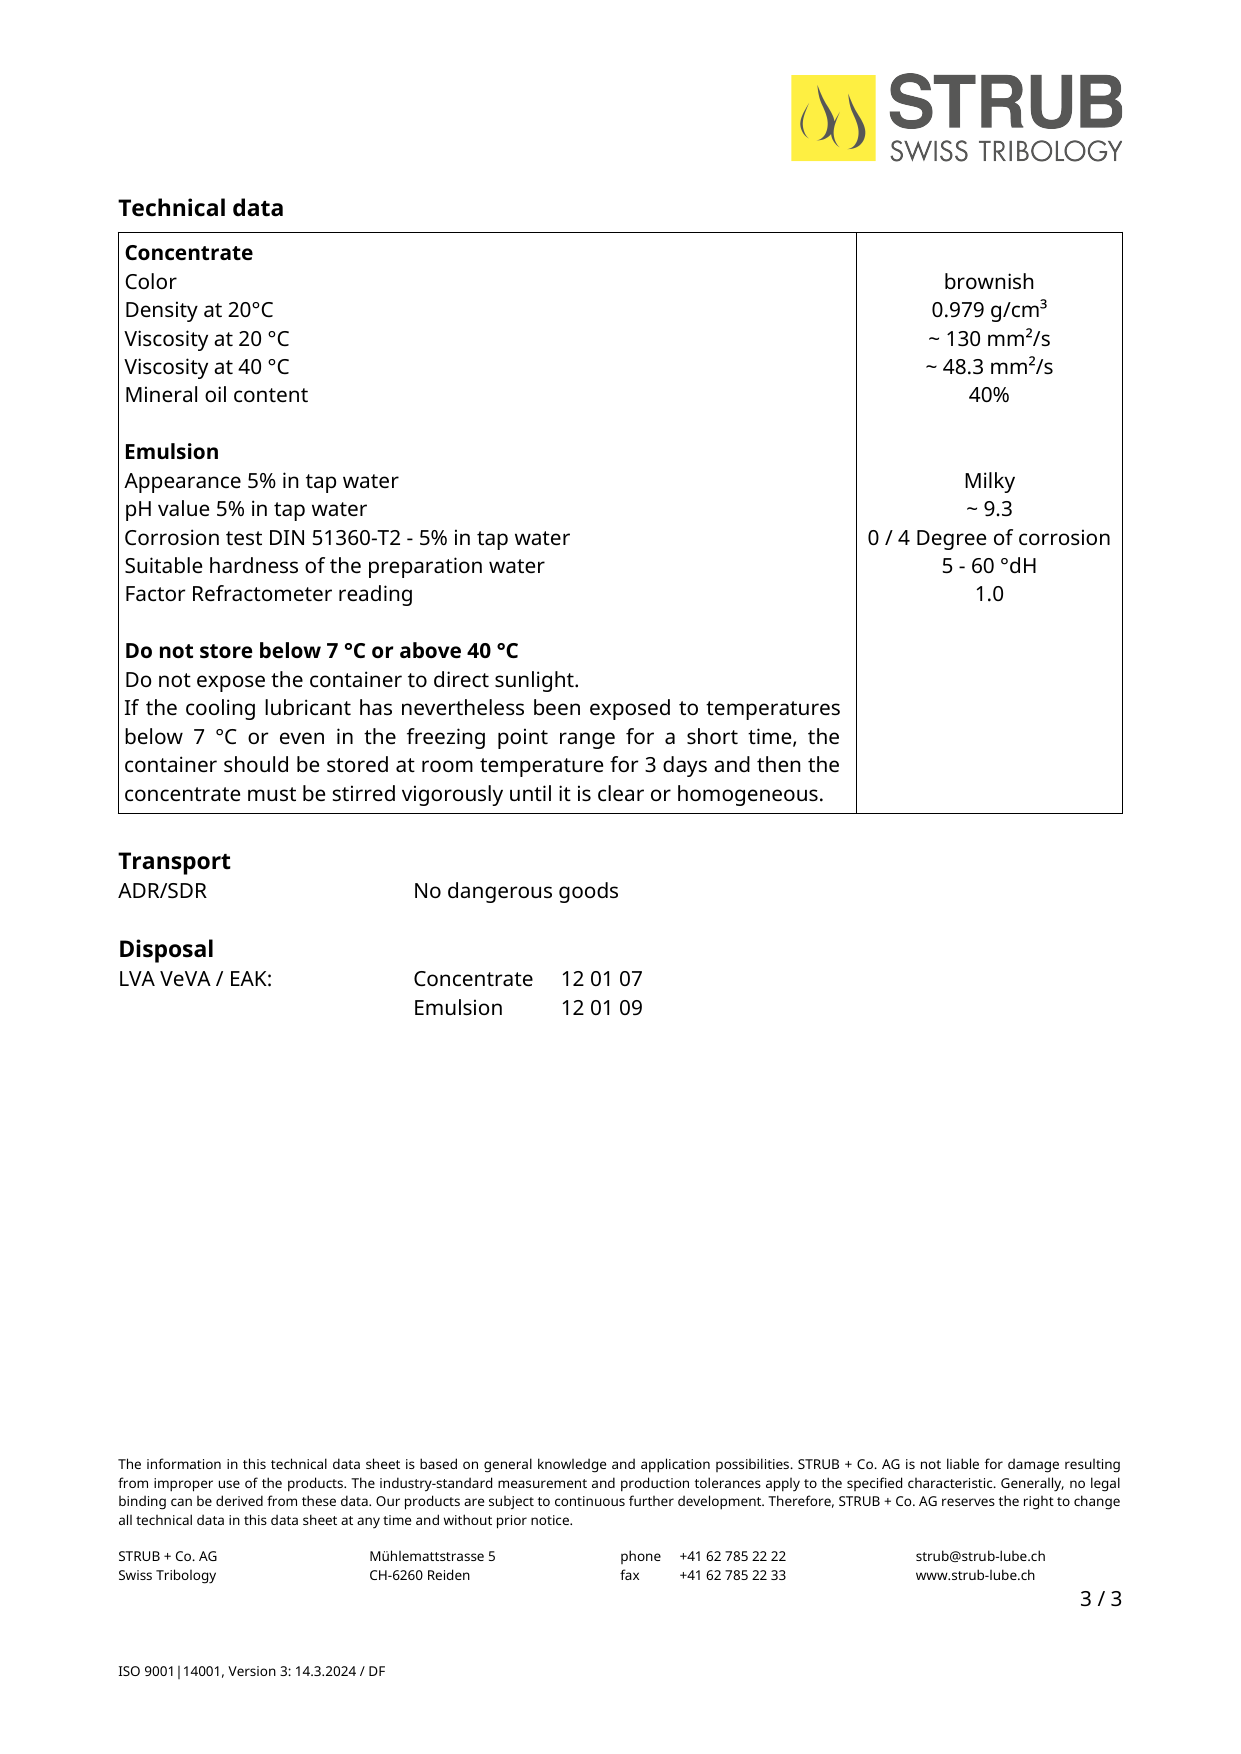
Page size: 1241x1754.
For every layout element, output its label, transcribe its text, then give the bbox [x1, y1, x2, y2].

text Transport ADR/SDR No dangerous goods [118, 845, 1122, 905]
table_header Concentrate Color Density at 20°C Viscosity at 20 °C Viscosity at 40 °C Mineral oil content Emulsion Appearance 5% in tap water pH value 5% in tap water Corrosion test DIN 51360-T2 - 5% in tap water Suitable hardness of the preparation water Factor Refractometer reading Do not store below 7 °C or above 40 °C Do not expose the container to direct sunlight. If the cooling lubricant has nevertheless been exposed to temperatures below 7 °C or even in the freezing point range for a short time, the container should be stored at room temperature for 3 days and then the concentrate must be stirred vigorously until it is clear or homogeneous. [119, 233, 856, 813]
table_header brownish 0.979 g/cm³ ~ 130 mm²/s ~ 48.3 mm²/s 40% Milky ~ 9.3 0 / 4 Degree of corrosion 5 - 60 °dH 1.0 [857, 233, 1122, 813]
picture [791, 73, 1123, 162]
text Disposal LVA VeVA / EAK: Concentrate 12 01 07 Emulsion 12 01 09 [118, 933, 1122, 1021]
text Technical data [118, 192, 1122, 223]
